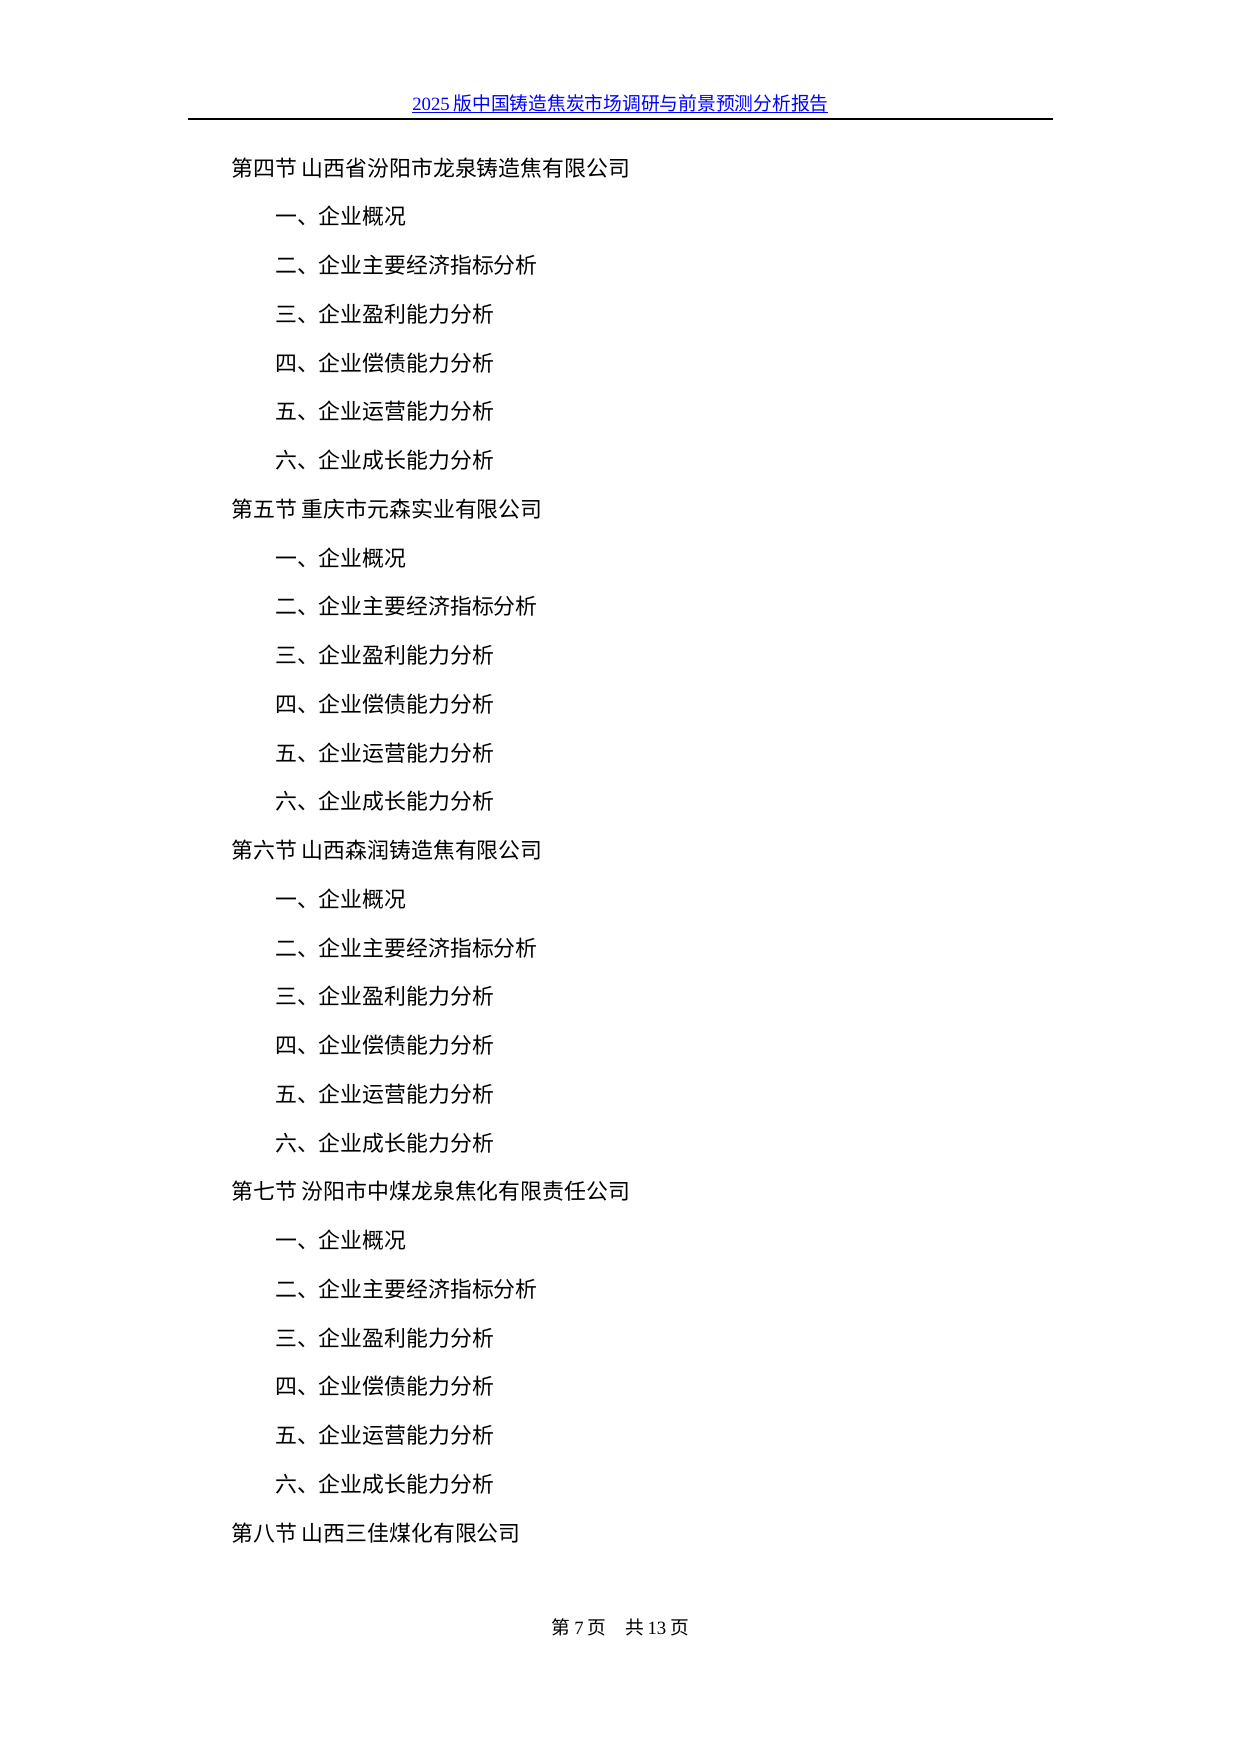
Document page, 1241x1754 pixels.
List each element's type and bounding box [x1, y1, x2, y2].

text [187, 150, 1053, 1548]
